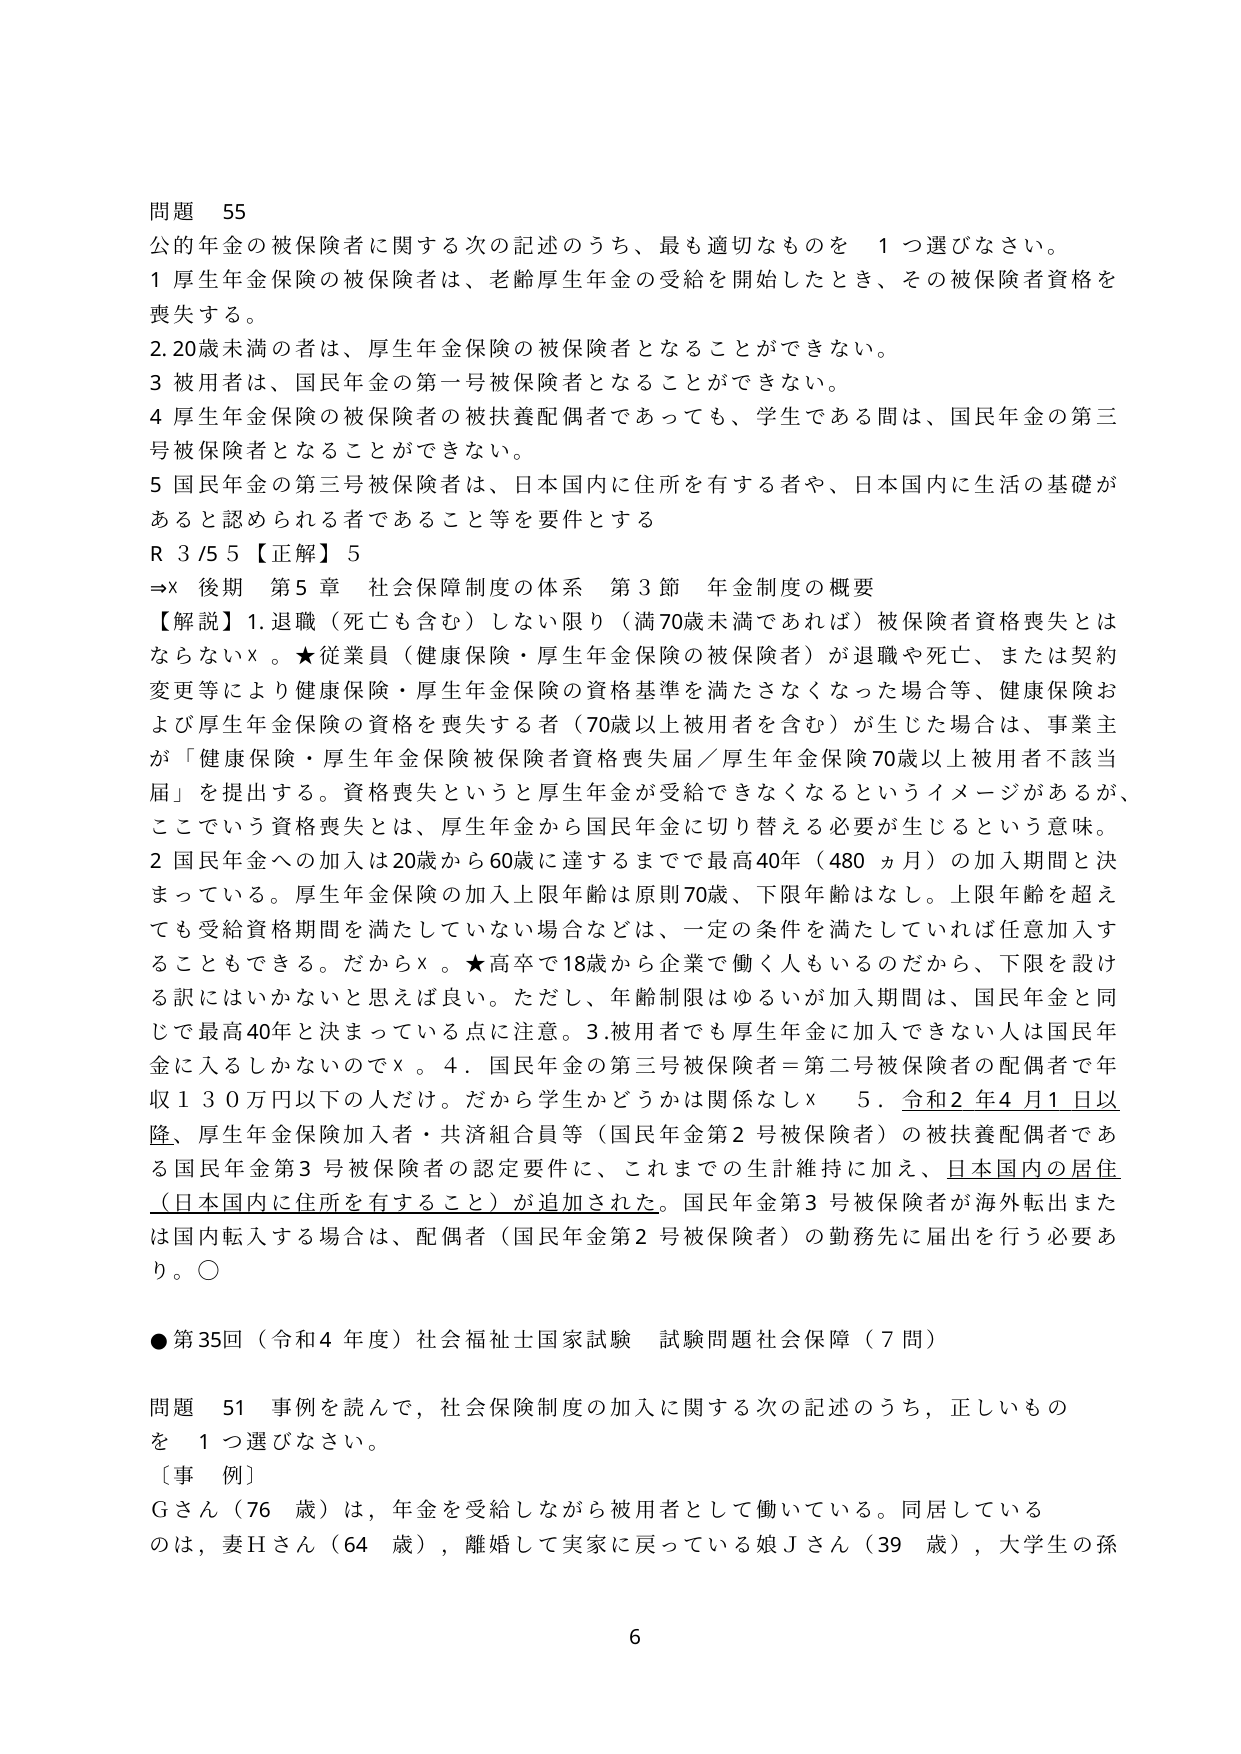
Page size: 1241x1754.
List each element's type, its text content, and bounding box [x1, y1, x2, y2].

text 3 被用者は、国民年金の第一号被保険者となることができない。 [149, 364, 1120, 399]
text 4 厚生年金保険の被保険者の被扶養配偶者であっても、学生である間は、国民年金の第三号被保険者となることができない。 [149, 399, 1120, 467]
text 【解説】1.退職（死亡も含む）しない限り（満70歳未満であれば）被保険者資格喪失とはならない☓。★従業員（健康保険・厚生年金保険の被保険者）が退職や死亡、または契約変更等により健康保険・厚生年金保険の資格基準を満たさなくなった場合等、健康保険および厚生年金保険の資格を喪失する者（70歳以上被用者を含む）が生じた場合は、事業主が「健康保険・厚生年金保険被保険者資格喪失届／厚生年金保険70歳以上被用者不該当届」を提出する。資格喪失というと厚生年金が受給できなくなるというイメージがあるが、ここでいう資格喪失とは、厚生年金から国民年金に切り替える必要が生じるという意味。 [149, 604, 1120, 843]
text 2. 20歳未満の者は、厚生年金保険の被保険者となることができない。 [149, 330, 1120, 364]
text Ｇさん（76 歳）は，年金を受給しながら被用者として働いている。同居している [149, 1492, 1120, 1526]
text R３/5５【正解】５ [149, 535, 1120, 569]
text 5 国民年金の第三号被保険者は、日本国内に住所を有する者や、日本国内に生活の基礎があると認められる者であること等を要件とする [149, 467, 1120, 535]
text 2 国民年金への加入は20歳から60歳に達するまでで最高40年（480ヵ月）の加入期間と決まっている。厚生年金保険の加入上限年齢は原則70歳、下限年齢はなし。上限年齢を超えても受給資格期間を満たしていない場合などは、一定の条件を満たしていれば任意加入することもできる。だから☓。★高卒で18歳から企業で働く人もいるのだから、下限を設ける訳にはいかないと思えば良い。ただし、年齢制限はゆるいが加入期間は、国民年金と同じで最高40年と決まっている点に注意。3 .被用者でも厚生年金に加入できない人は国民年金に入るしかないので☓。４．国民年金の第三号被保険者＝第二号被保険者の配偶者で年収１３０万円以下の人だけ。だから学生かどうかは関係なし☓ ５.令和2年4月1日以降、厚生年金保険加入者・共済組合員等（国民年金第2号被保険者）の被扶養配偶者である国民年金第3号被保険者の認定要件に、これまでの生計維持に加え、日本国内の居住（日本国内に住所を有すること）が追加された。国民年金第3号被保険者が海外転出または国内転入する場合は、配偶者（国民年金第2号被保険者）の勤務先に届出を行う必要あり。◯ [149, 843, 1120, 1287]
text のは，妻Ｈさん（64 歳），離婚して実家に戻っている娘Ｊさん（39 歳），大学生の孫 [149, 1526, 1120, 1560]
text 1 厚生年金保険の被保険者は、老齢厚生年金の受給を開始したとき、その被保険者資格を喪失する。 [149, 262, 1120, 330]
text 公的年金の被保険者に関する次の記述のうち、最も適切なものを 1 つ選びなさい。 [149, 228, 1120, 262]
text を 1 つ選びなさい。 [149, 1424, 1120, 1458]
text ●第35回（令和4年度）社会福祉士国家試験 試験問題社会保障（７問） [149, 1321, 1120, 1355]
text 〔事 例〕 [149, 1458, 1120, 1492]
text ⇒☓後期 第5章 社会保障制度の体系 第３節 年金制度の概要 [149, 569, 1120, 604]
text 問題 51 事例を読んで，社会保険制度の加入に関する次の記述のうち，正しいもの [149, 1389, 1120, 1424]
text 問題 55 [149, 194, 1120, 228]
